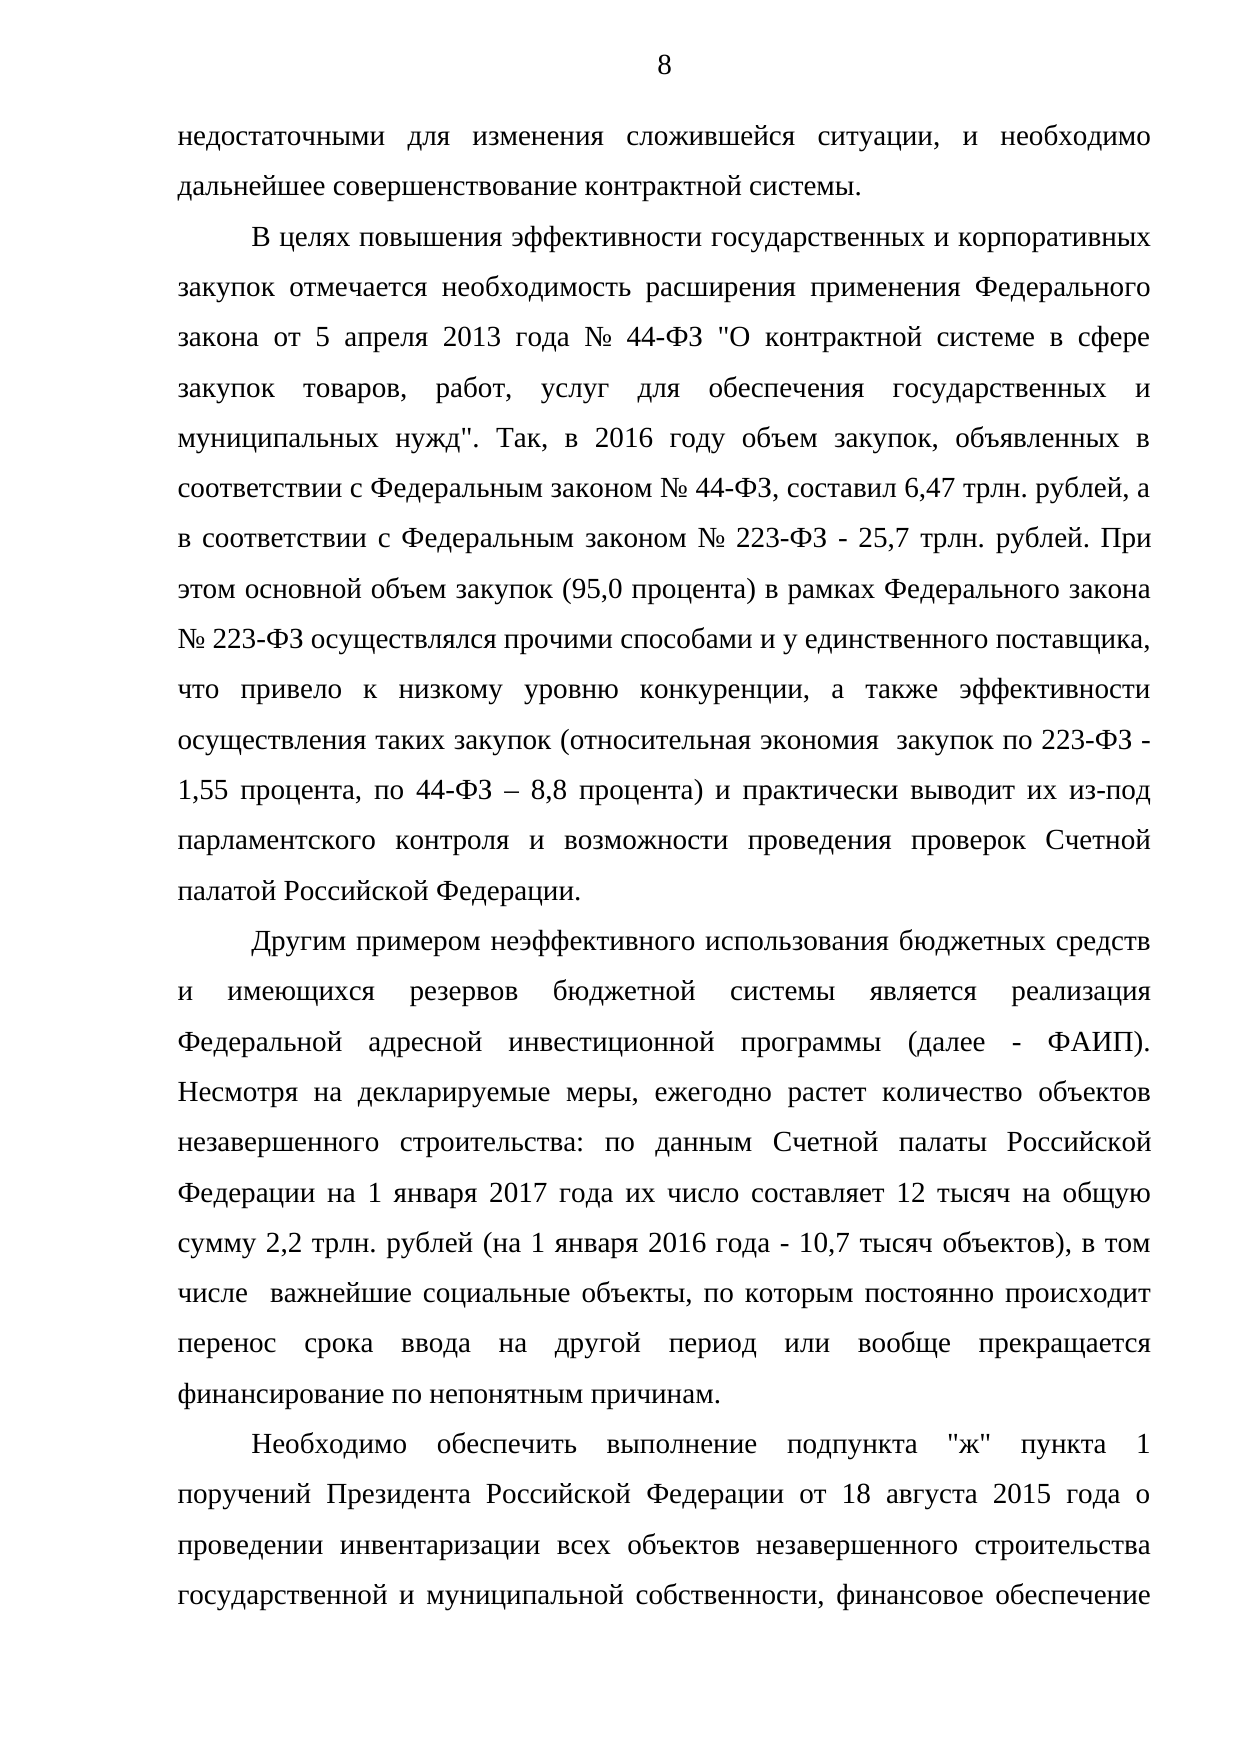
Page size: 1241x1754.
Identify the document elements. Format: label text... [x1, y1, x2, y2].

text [177, 1426, 1152, 1611]
text Другим примером неэффективного использования бюджетных средств и имеющихся резервов бюджетной системы является реализация Федеральной адресной инвестиционной программы (далее - ФАИП). Несмотря на декларируемые меры, ежегодно растет количество объектов незавершенного строительства: по данным Счетной палаты Российской Федерации на 1 января 2017 года их число составляет 12 тысяч на общую сумму 2,2 трлн. рублей (на 1 января 2016 года - 10,7 тысяч объектов), в том числе важнейшие социальные объекты, по которым постоянно происходит перенос срока ввода на другой период или вообще прекращается финансирование по непонятным причинам. [177, 923, 1152, 1409]
text В целях повышения эффективности государственных и корпоративных закупок отмечается необходимость расширения применения Федерального закона от 5 апреля 2013 года № 44-ФЗ "О контрактной системе в сфере закупок товаров, работ, услуг для обеспечения государственных и муниципальных нужд". Так, в 2016 году объем закупок, объявленных в соответствии с Федеральным законом № 44-ФЗ, составил 6,47 трлн. рублей, а в соответствии с Федеральным законом № 223-ФЗ - 25,7 трлн. рублей. При этом основной объем закупок (95,0 процента) в рамках Федерального закона № 223-ФЗ осуществлялся прочими способами и у единственного поставщика, что привело к низкому уровню конкуренции, а также эффективности осуществления таких закупок (относительная экономия закупок по 223-ФЗ - 1,55 процента, по 44-ФЗ – 8,8 процента) и практически выводит их из-под парламентского контроля и возможности проведения проверок Счетной палатой Российской Федерации. [177, 219, 1152, 906]
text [177, 118, 1152, 202]
